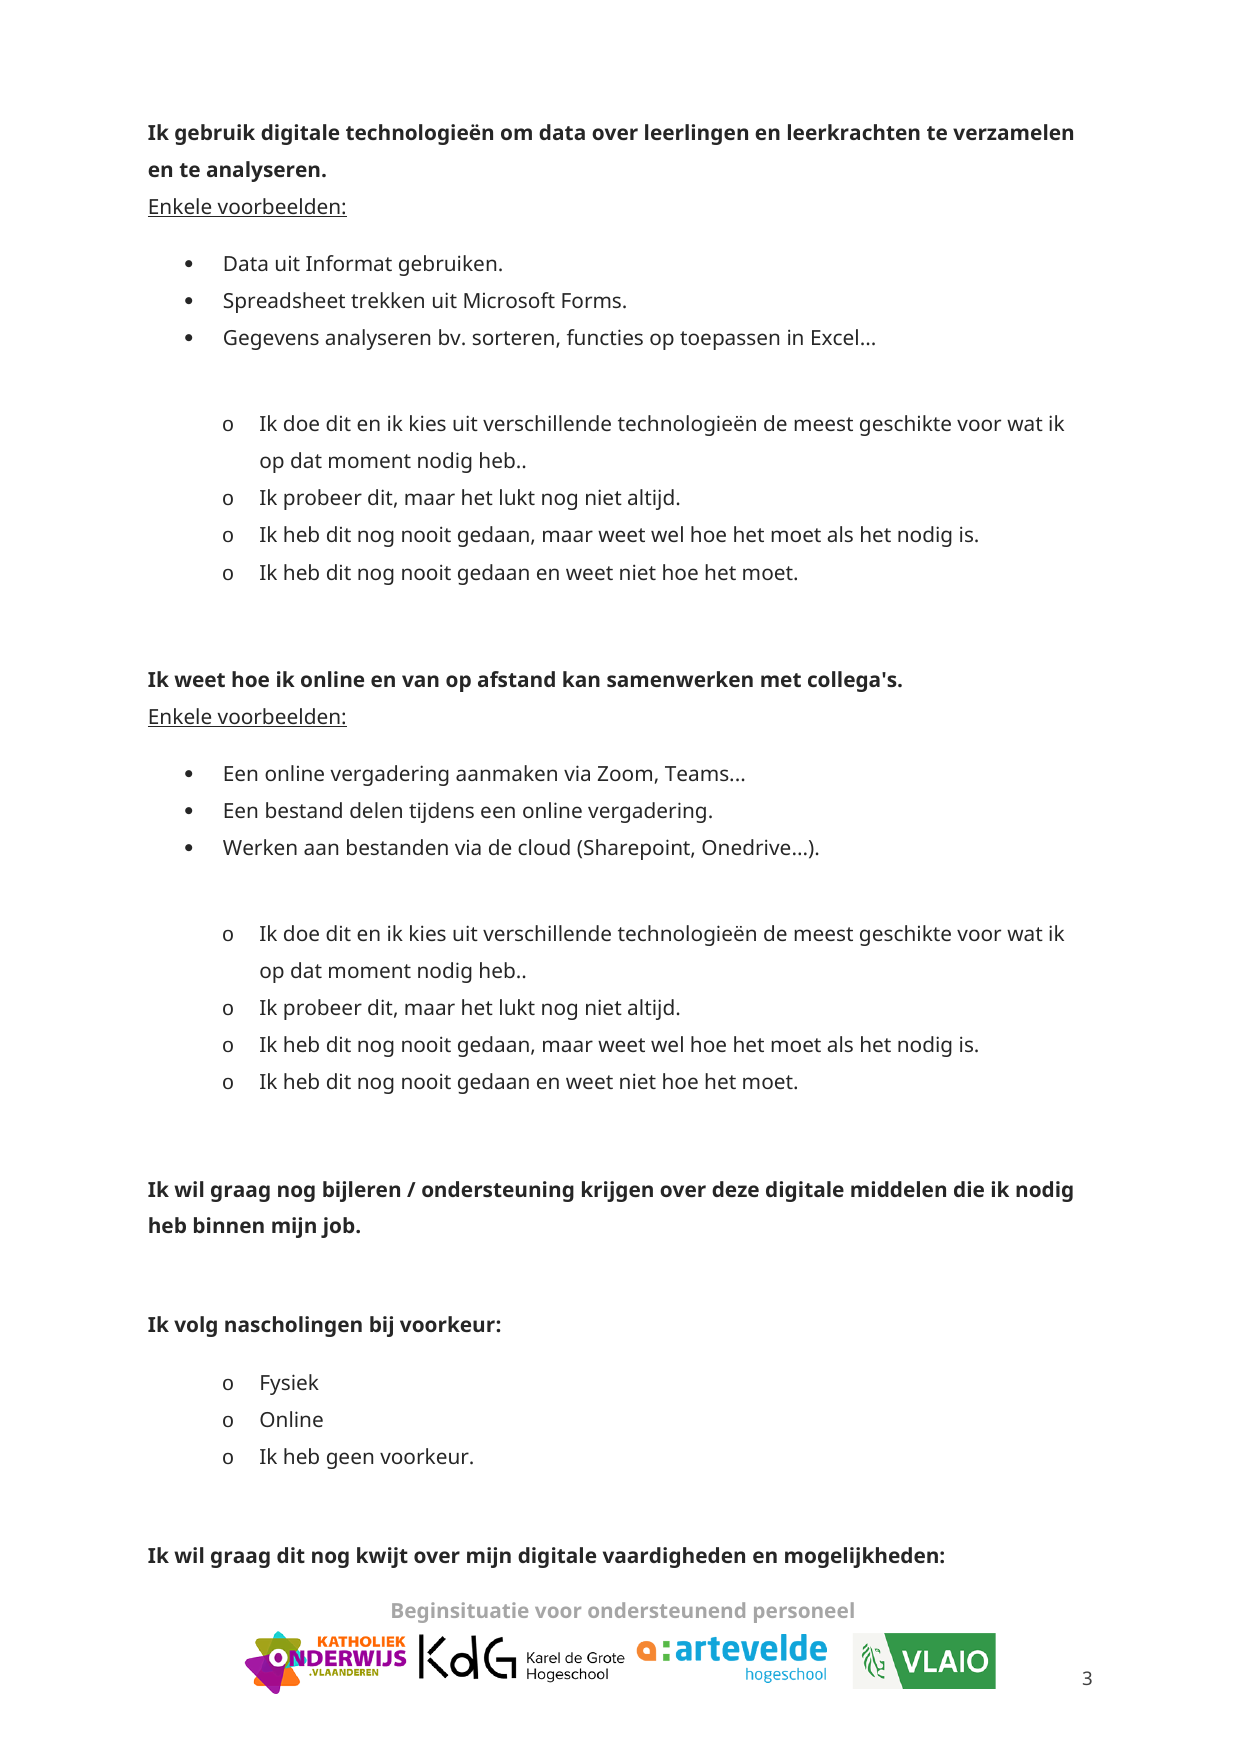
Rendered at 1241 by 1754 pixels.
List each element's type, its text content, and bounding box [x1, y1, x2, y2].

list Ik heb dit nog nooit gedaan en weet niet hoe het moet. [222, 1067, 1092, 1096]
list Ik doe dit en ik kies uit verschillende technologieën de meest geschikte voor wat ik op dat moment nodig heb.. [222, 919, 1092, 985]
text Ik gebruik digitale technologieën om data over leerlingen en leerkrachten te verzamelen en te analyseren. Enkele voorbeelden: [148, 118, 1092, 220]
text Ik wil graag nog bijleren / ondersteuning krijgen over deze digitale middelen die ik nodig heb binnen mijn job. [148, 1175, 1092, 1240]
list Ik probeer dit, maar het lukt nog niet altijd. [222, 993, 1092, 1022]
list Ik doe dit en ik kies uit verschillende technologieën de meest geschikte voor wat ik op dat moment nodig heb.. [222, 409, 1092, 475]
list Een bestand delen tijdens een online vergadering. [185, 796, 1092, 825]
list Fysiek [222, 1368, 1092, 1397]
list Spreadsheet trekken uit Microsoft Forms. [185, 286, 1092, 315]
list Ik heb dit nog nooit gedaan, maar weet wel hoe het moet als het nodig is. [222, 521, 1092, 549]
list Een online vergadering aanmaken via Zoom, Teams... [185, 759, 1092, 788]
list Ik probeer dit, maar het lukt nog niet altijd. [222, 483, 1092, 512]
list Ik heb dit nog nooit gedaan en weet niet hoe het moet. [222, 558, 1092, 586]
list Data uit Informat gebruiken. [185, 249, 1092, 278]
text Ik volg nascholingen bij voorkeur: [148, 1310, 1092, 1339]
list Online [222, 1405, 1092, 1434]
list Ik heb dit nog nooit gedaan, maar weet wel hoe het moet als het nodig is. [222, 1030, 1092, 1059]
list Werken aan bestanden via de cloud (Sharepoint, Onedrive...). [185, 833, 1092, 862]
text Ik wil graag dit nog kwijt over mijn digitale vaardigheden en mogelijkheden: [148, 1541, 1092, 1570]
text Ik weet hoe ik online en van op afstand kan samenwerken met collega's. Enkele voorbeelden: [148, 665, 1092, 730]
list Ik heb geen voorkeur. [222, 1442, 1092, 1471]
list Gegevens analyseren bv. sorteren, functies op toepassen in Excel... [185, 323, 1092, 352]
picture [244, 1631, 996, 1694]
